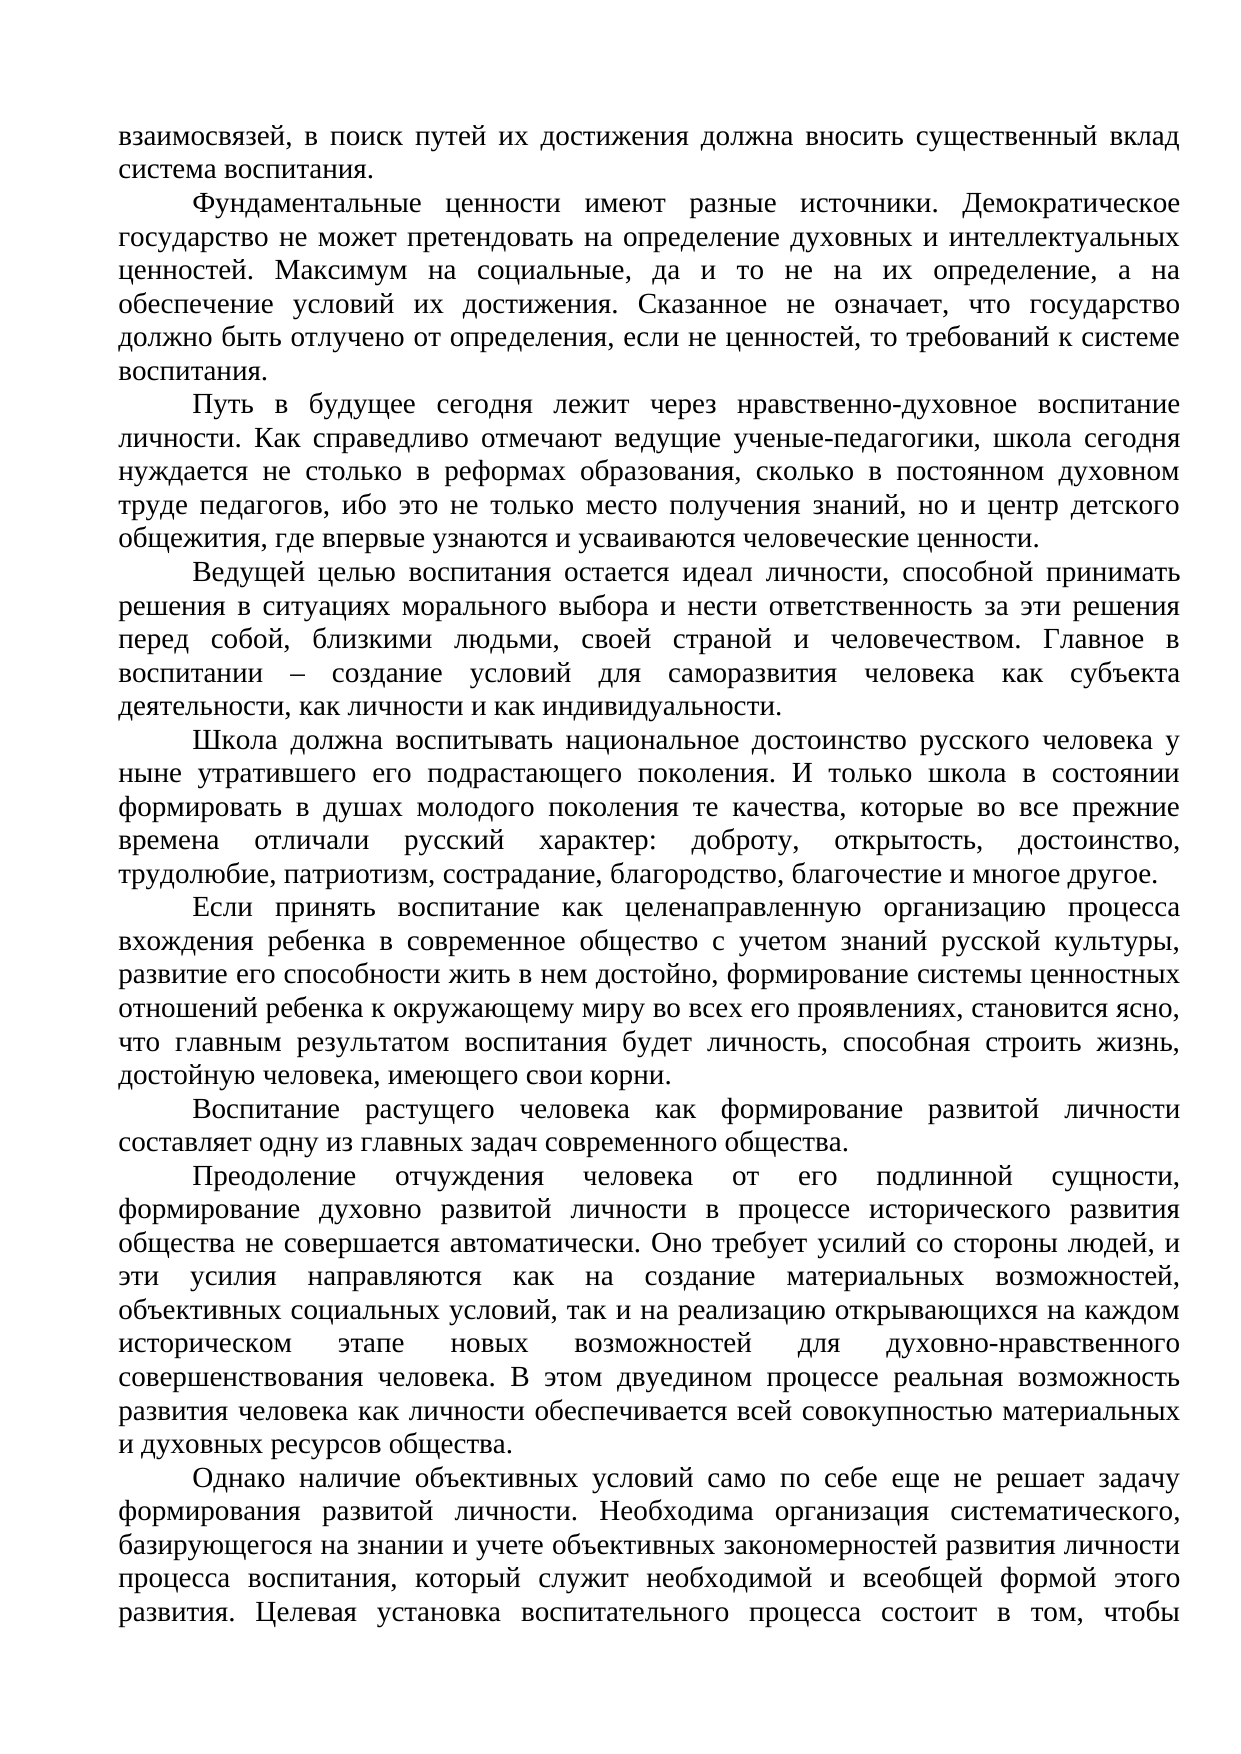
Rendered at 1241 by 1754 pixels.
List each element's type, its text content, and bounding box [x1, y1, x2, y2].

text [118, 118, 1181, 185]
text Школа должна воспитывать национальное достоинство русского человека у ныне утратившего его подрастающего поколения. И только школа в состоянии формировать в душах молодого поколения те качества, которые во все прежние времена отличали русский характер: доброту, открытость, достоинство, трудолюбие, патриотизм, сострадание, благородство, благочестие и многое другое. [118, 722, 1181, 889]
text Путь в будущее сегодня лежит через нравственно-духовное воспитание личности. Как справедливо отмечают ведущие ученые-педагогики, школа сегодня нуждается не столько в реформах образования, сколько в постоянном духовном труде педагогов, ибо это не только место получения знаний, но и центр детского общежития, где впервые узнаются и усваиваются человеческие ценности. [118, 386, 1181, 554]
text Преодоление отчуждения человека от его подлинной сущности, формирование духовно развитой личности в процессе исторического развития общества не совершается автоматически. Оно требует усилий со стороны людей, и эти усилия направляются как на создание материальных возможностей, объективных социальных условий, так и на реализацию открывающихся на каждом историческом этапе новых возможностей для духовно-нравственного совершенствования человека. В этом двуедином процессе реальная возможность развития человека как личности обеспечивается всей совокупностью материальных и духовных ресурсов общества. [118, 1158, 1181, 1460]
text Ведущей целью воспитания остается идеал личности, способной принимать решения в ситуациях морального выбора и нести ответственность за эти решения перед собой, близкими людьми, своей страной и человечеством. Главное в воспитании – создание условий для саморазвития человека как субъекта деятельности, как личности и как индивидуальности. [118, 554, 1181, 722]
text Если принять воспитание как целенаправленную организацию процесса вхождения ребенка в современное общество с учетом знаний русской культуры, развитие его способности жить в нем достойно, формирование системы ценностных отношений ребенка к окружающему миру во всех его проявлениях, становится ясно, что главным результатом воспитания будет личность, способная строить жизнь, достойную человека, имеющего свои корни. [118, 889, 1181, 1091]
text Фундаментальные ценности имеют разные источники. Демократическое государство не может претендовать на определение духовных и интеллектуальных ценностей. Максимум на социальные, да и то не на их определение, а на обеспечение условий их достижения. Сказанное не означает, что государство должно быть отлучено от определения, если не ценностей, то требований к системе воспитания. [118, 185, 1181, 386]
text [118, 1460, 1181, 1627]
text Воспитание растущего человека как формирование развитой личности составляет одну из главных задач современного общества. [118, 1091, 1181, 1158]
